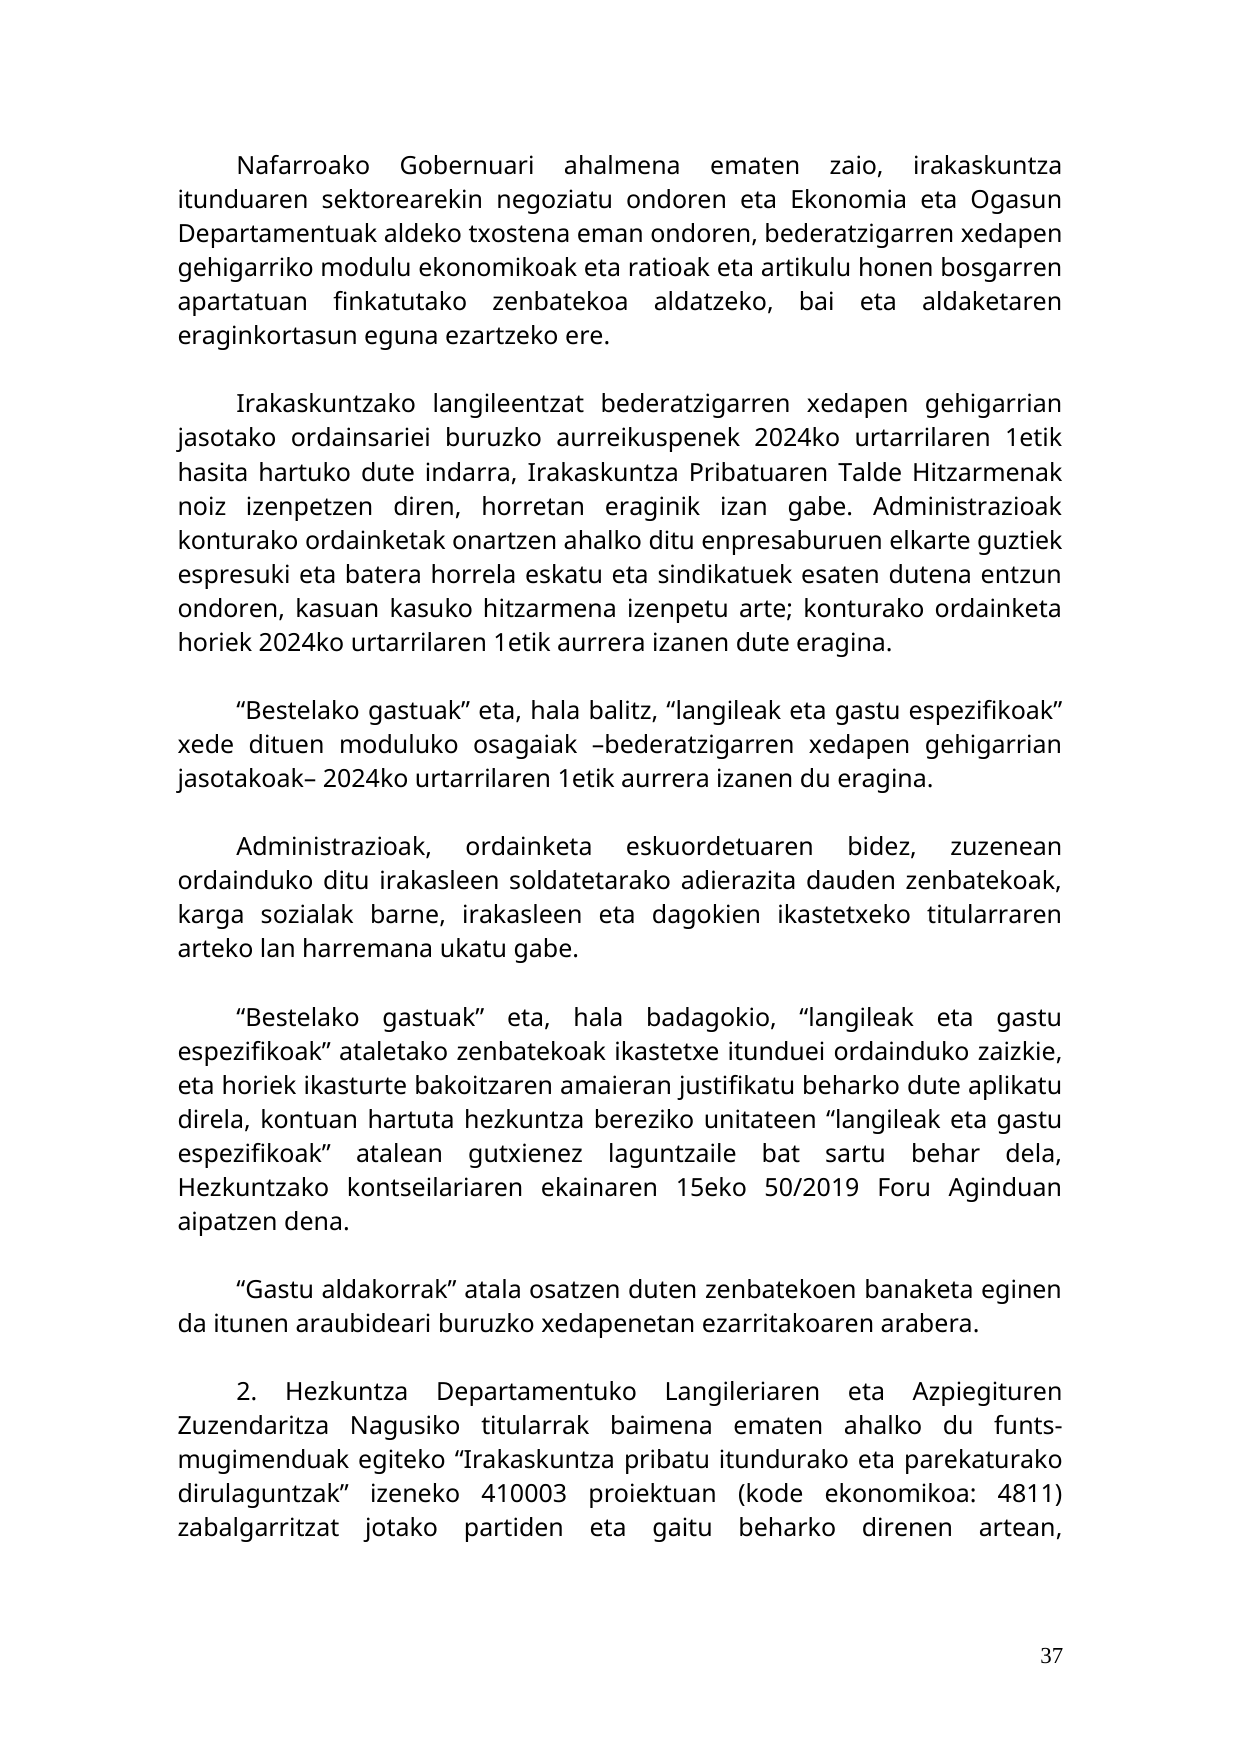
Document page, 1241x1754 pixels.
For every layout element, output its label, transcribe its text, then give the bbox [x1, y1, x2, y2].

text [177, 1374, 1063, 1544]
text Administrazioak, ordainketa eskuordetuaren bidez, zuzenean ordainduko ditu irakasleen soldatetarako adierazita dauden zenbatekoak, karga sozialak barne, irakasleen eta dagokien ikastetxeko titularraren arteko lan harremana ukatu gabe. [177, 829, 1063, 965]
text “Gastu aldakorrak” atala osatzen duten zenbatekoen banaketa eginen da itunen araubideari buruzko xedapenetan ezarritakoaren arabera. [177, 1272, 1063, 1340]
text Nafarroako Gobernuari ahalmena ematen zaio, irakaskuntza itunduaren sektorearekin negoziatu ondoren eta Ekonomia eta Ogasun Departamentuak aldeko txostena eman ondoren, bederatzigarren xedapen gehigarriko modulu ekonomikoak eta ratioak eta artikulu honen bosgarren apartatuan finkatutako zenbatekoa aldatzeko, bai eta aldaketaren eraginkortasun eguna ezartzeko ere. [177, 148, 1063, 352]
text Irakaskuntzako langileentzat bederatzigarren xedapen gehigarrian jasotako ordainsariei buruzko aurreikuspenek 2024ko urtarrilaren 1etik hasita hartuko dute indarra, Irakaskuntza Pribatuaren Talde Hitzarmenak noiz izenpetzen diren, horretan eraginik izan gabe. Administrazioak konturako ordainketak onartzen ahalko ditu enpresaburuen elkarte guztiek espresuki eta batera horrela eskatu eta sindikatuek esaten dutena entzun ondoren, kasuan kasuko hitzarmena izenpetu arte; konturako ordainketa horiek 2024ko urtarrilaren 1etik aurrera izanen dute eragina. [177, 386, 1063, 658]
text “Bestelako gastuak” eta, hala balitz, “langileak eta gastu espezifikoak” xede dituen moduluko osagaiak –bederatzigarren xedapen gehigarrian jasotakoak– 2024ko urtarrilaren 1etik aurrera izanen du eragina. [177, 693, 1063, 795]
text “Bestelako gastuak” eta, hala badagokio, “langileak eta gastu espezifikoak” ataletako zenbatekoak ikastetxe itunduei ordainduko zaizkie, eta horiek ikasturte bakoitzaren amaieran justifikatu beharko dute aplikatu direla, kontuan hartuta hezkuntza bereziko unitateen “langileak eta gastu espezifikoak” atalean gutxienez laguntzaile bat sartu behar dela, Hezkuntzako kontseilariaren ekainaren 15eko 50/2019 Foru Aginduan aipatzen dena. [177, 999, 1063, 1238]
